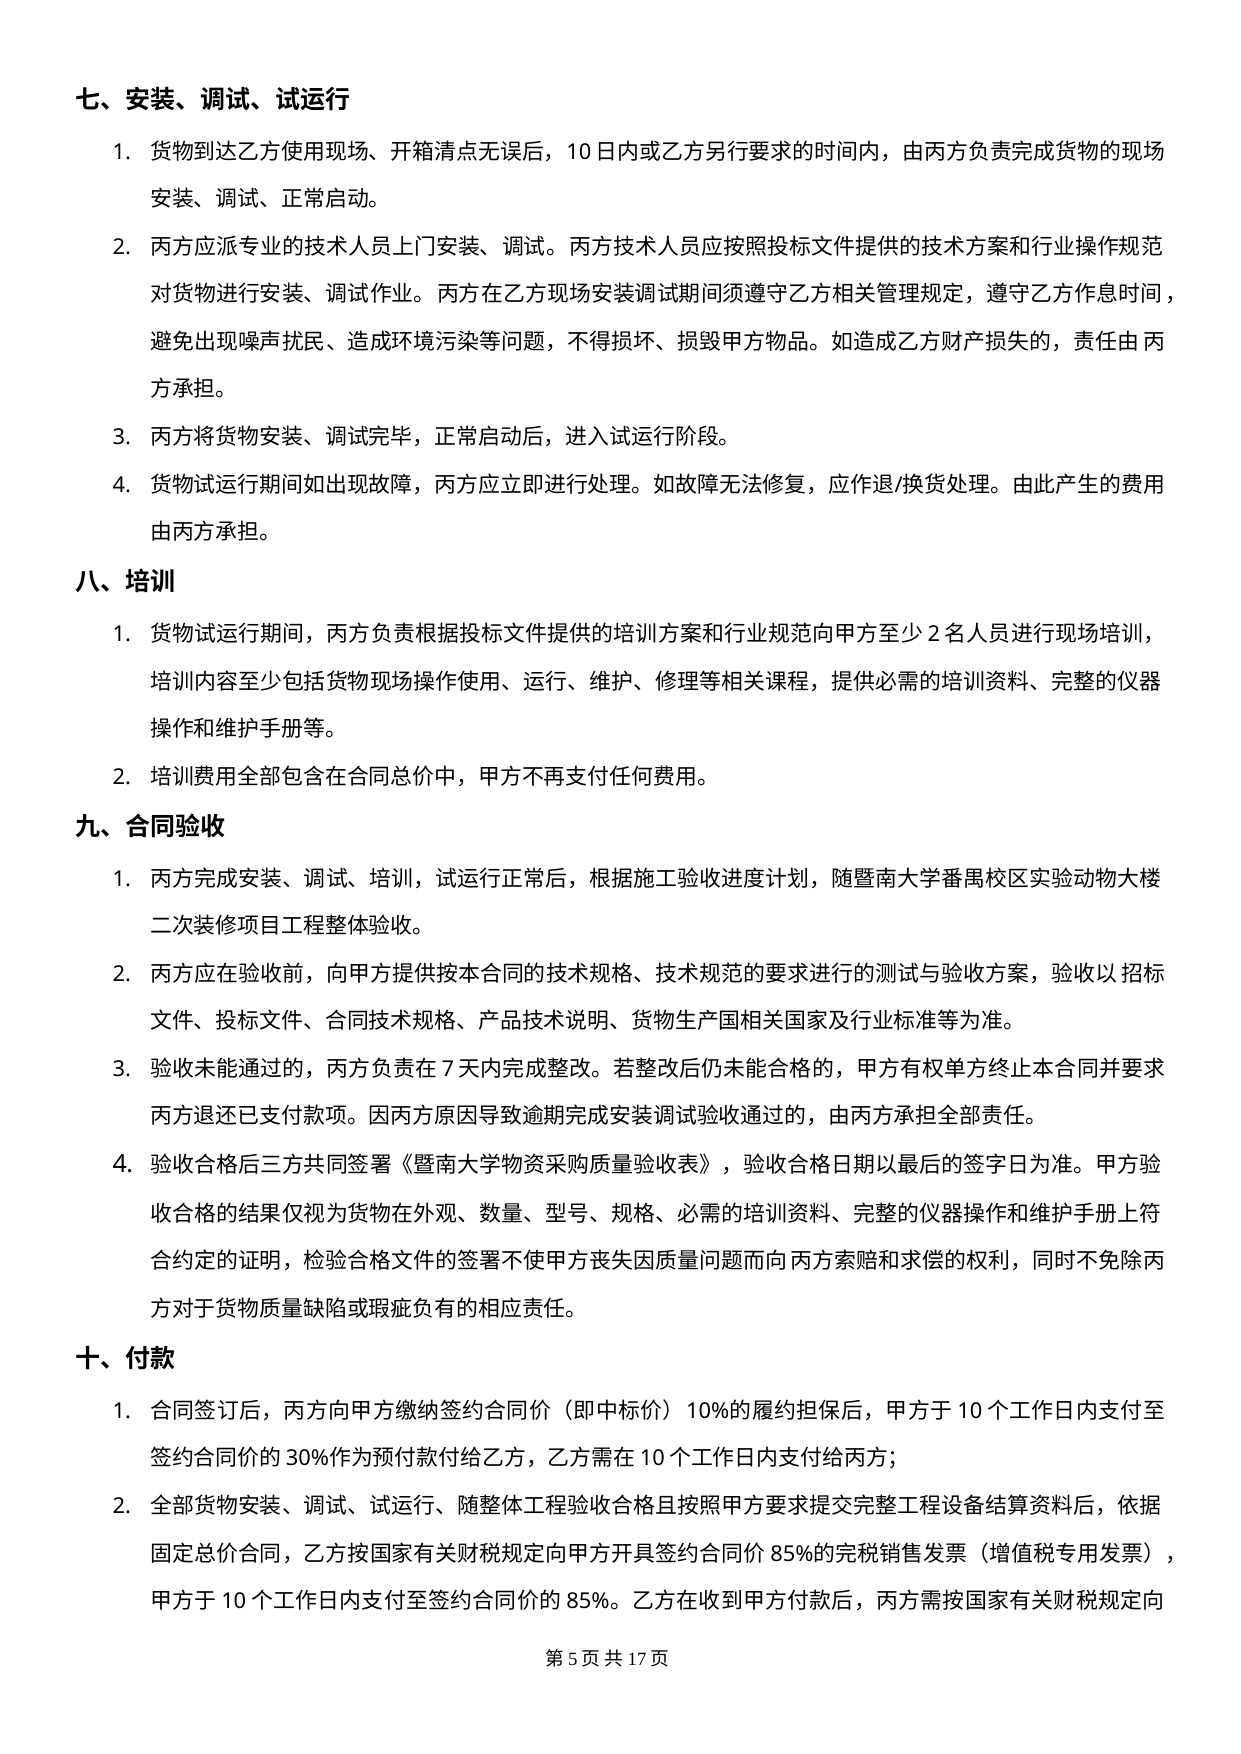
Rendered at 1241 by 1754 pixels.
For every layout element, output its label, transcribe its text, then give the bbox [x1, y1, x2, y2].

list 货物试运行期间如出现故障，丙方应立即进行处理。如故障无法修复，应作退/换货处理。由此产生的费用由丙方承担。 [112, 467, 1165, 546]
list 货物到达乙方使用现场、开箱清点无误后，10日内或乙方另行要求的时间内，由丙方负责完成货物的现场安装、调试、正常启动。 [112, 134, 1165, 213]
text 九、合同验收 [75, 806, 1165, 842]
list 丙方将货物安装、调试完毕，正常启动后，进入试运行阶段。 [112, 419, 1165, 451]
text 八、培训 [75, 562, 1165, 598]
list 合同签订后，丙方向甲方缴纳签约合同价（即中标价）10%的履约担保后，甲方于10个工作日内支付至签约合同价的30%作为预付款付给乙方，乙方需在10个工作日内支付给丙方； [112, 1393, 1165, 1472]
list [112, 1488, 1165, 1615]
list 丙方应派专业的技术人员上门安装、调试。丙方技术人员应按照投标文件提供的技术方案和行业操作规范对货物进行安装、调试作业。丙方在乙方现场安装调试期间须遵守乙方相关管理规定，遵守乙方作息时间，避免出现噪声扰民、造成环境污染等问题，不得损坏、损毁甲方物品。如造成乙方财产损失的，责任由丙方承担。 [112, 229, 1165, 403]
list 丙方应在验收前，向甲方提供按本合同的技术规格、技术规范的要求进行的测试与验收方案，验收以招标文件、投标文件、合同技术规格、产品技术说明、货物生产国相关国家及行业标准等为准。 [112, 956, 1165, 1035]
list 验收合格后三方共同签署《暨南大学物资采购质量验收表》，验收合格日期以最后的签字日为准。甲方验收合格的结果仅视为货物在外观、数量、型号、规格、必需的培训资料、完整的仪器操作和维护手册上符合约定的证明，检验合格文件的签署不使甲方丧失因质量问题而向丙方索赔和求偿的权利，同时不免除丙方对于货物质量缺陷或瑕疵负有的相应责任。 [112, 1146, 1165, 1322]
text 十、付款 [75, 1338, 1165, 1374]
text 七、安装、调试、试运行 [75, 79, 1165, 116]
list 货物试运行期间，丙方负责根据投标文件提供的培训方案和行业规范向甲方至少2名人员进行现场培训，培训内容至少包括货物现场操作使用、运行、维护、修理等相关课程，提供必需的培训资料、完整的仪器操作和维护手册等。 [112, 616, 1165, 743]
list 培训费用全部包含在合同总价中，甲方不再支付任何费用。 [112, 759, 1165, 790]
list 丙方完成安装、调试、培训，试运行正常后，根据施工验收进度计划，随暨南大学番禺校区实验动物大楼二次装修项目工程整体验收。 [112, 861, 1165, 940]
list 验收未能通过的，丙方负责在7天内完成整改。若整改后仍未能合格的，甲方有权单方终止本合同并要求丙方退还已支付款项。因丙方原因导致逾期完成安装调试验收通过的，由丙方承担全部责任。 [112, 1051, 1165, 1130]
